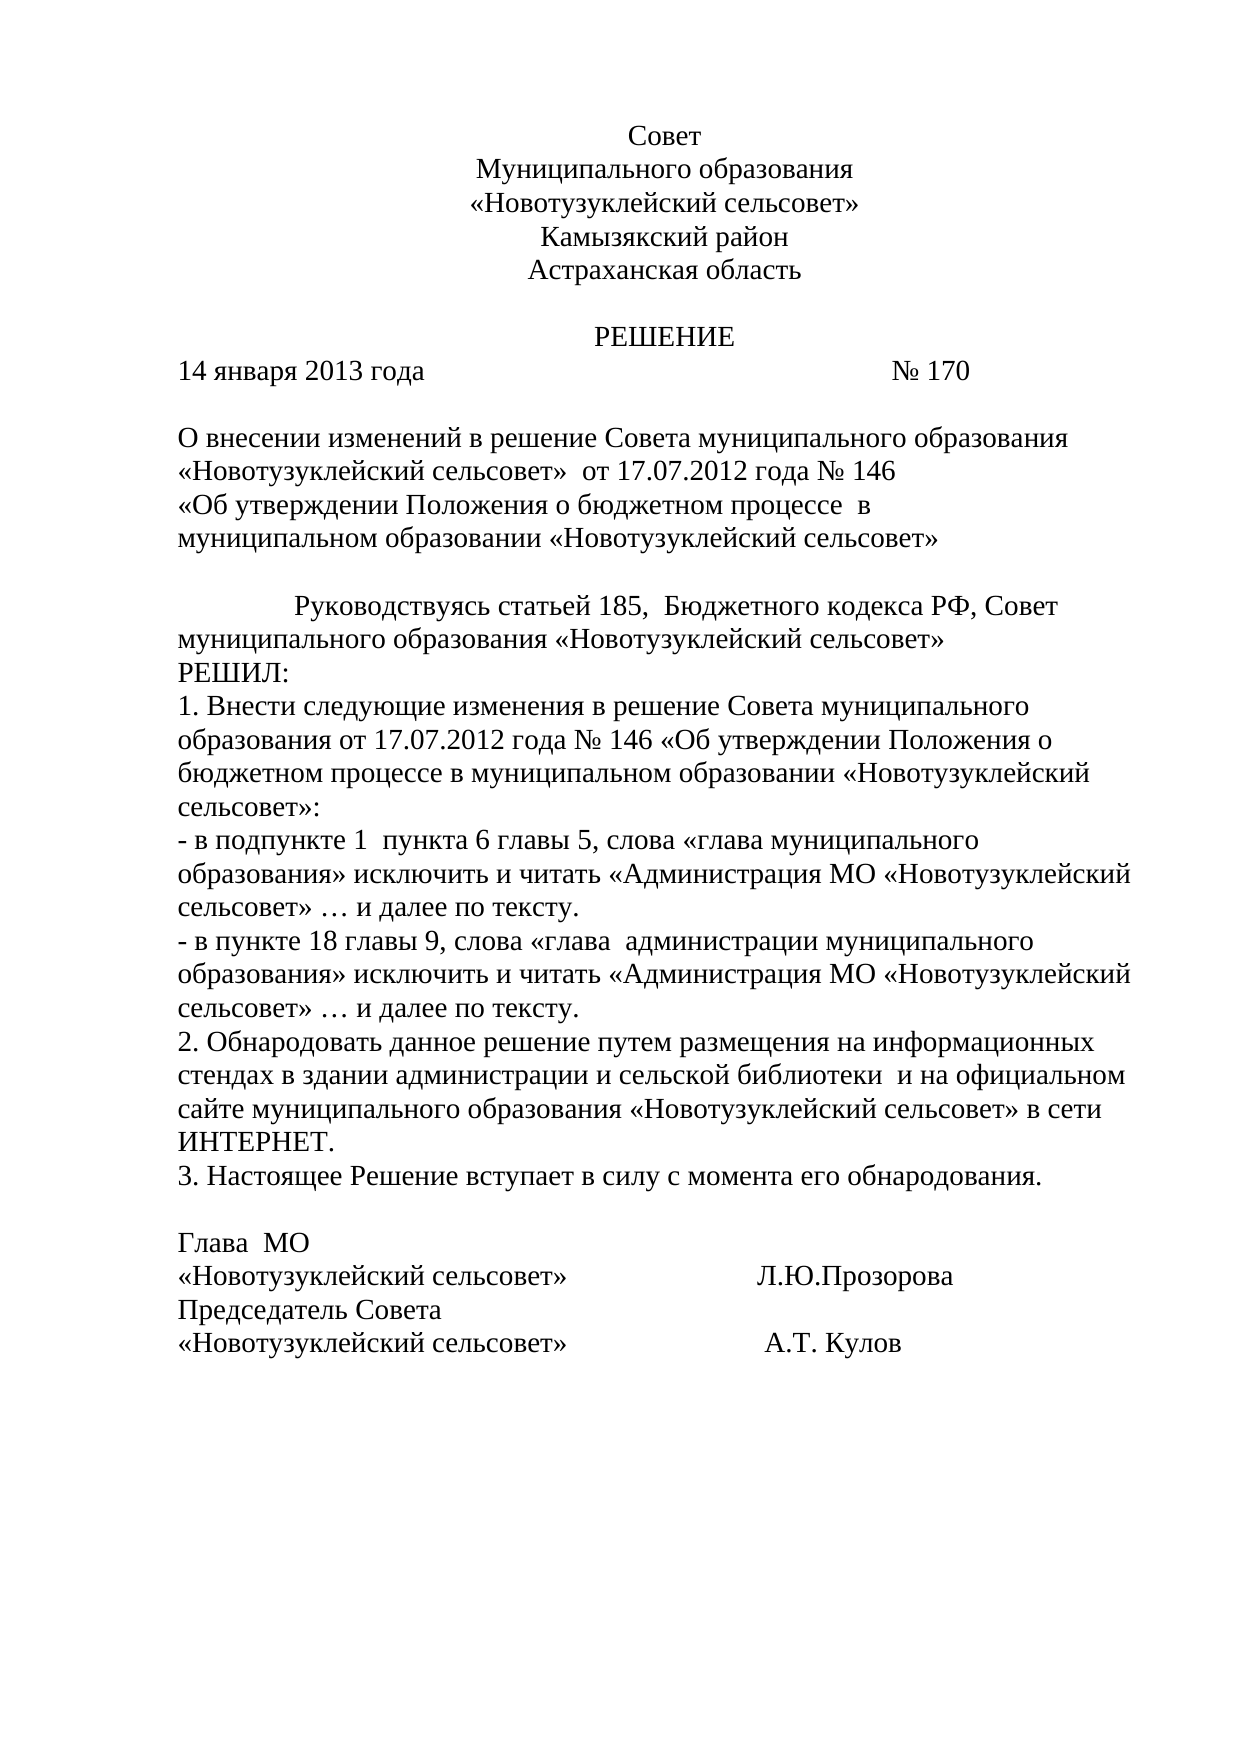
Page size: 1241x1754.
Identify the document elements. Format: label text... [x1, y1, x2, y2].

text РЕШЕНИЕ [177, 319, 1152, 353]
text О внесении изменений в решение Совета муниципального образования [177, 420, 1152, 453]
text - в пункте 18 главы 9, слова «глава администрации муниципального образования» исключить и читать «Администрация МО «Новотузуклейский сельсовет» … и далее по тексту. [177, 923, 1152, 1024]
text 1. Внести следующие изменения в решение Совета муниципального образования от 17.07.2012 года № 146 «Об утверждении Положения о бюджетном процессе в муниципальном образовании «Новотузуклейский сельсовет»: [177, 688, 1152, 822]
text 3. Настоящее Решение вступает в силу с момента его обнародования. [177, 1158, 1152, 1191]
text - в подпункте 1 пункта 6 главы 5, слова «глава муниципального образования» исключить и читать «Администрация МО «Новотузуклейский сельсовет» … и далее по тексту. [177, 822, 1152, 923]
text Камызякский район [177, 219, 1152, 252]
text Муниципального образования [177, 152, 1152, 185]
text «Новотузуклейский сельсовет» [177, 185, 1152, 219]
text 14 января 2013 года № 170 [177, 353, 1152, 386]
text Председатель Совета [177, 1292, 1152, 1326]
text «Новотузуклейский сельсовет» от 17.07.2012 года № 146 [177, 453, 1152, 487]
text «Об утверждении Положения о бюджетном процессе в [177, 487, 1152, 521]
text Совет [177, 118, 1152, 152]
text РЕШИЛ: [177, 655, 1152, 688]
text Астраханская область [177, 252, 1152, 286]
text «Новотузуклейский сельсовет» Л.Ю.Прозорова [177, 1258, 1152, 1292]
text Руководствуясь статьей 185, Бюджетного кодекса РФ, Совет муниципального образования «Новотузуклейский сельсовет» [177, 588, 1152, 655]
text 2. Обнародовать данное решение путем размещения на информационных стендах в здании администрации и сельской библиотеки и на официальном сайте муниципального образования «Новотузуклейский сельсовет» в сети ИНТЕРНЕТ. [177, 1024, 1152, 1158]
text Глава МО [177, 1225, 1152, 1258]
text «Новотузуклейский сельсовет» А.Т. Кулов [177, 1326, 1152, 1359]
text муниципальном образовании «Новотузуклейский сельсовет» [177, 521, 1152, 554]
